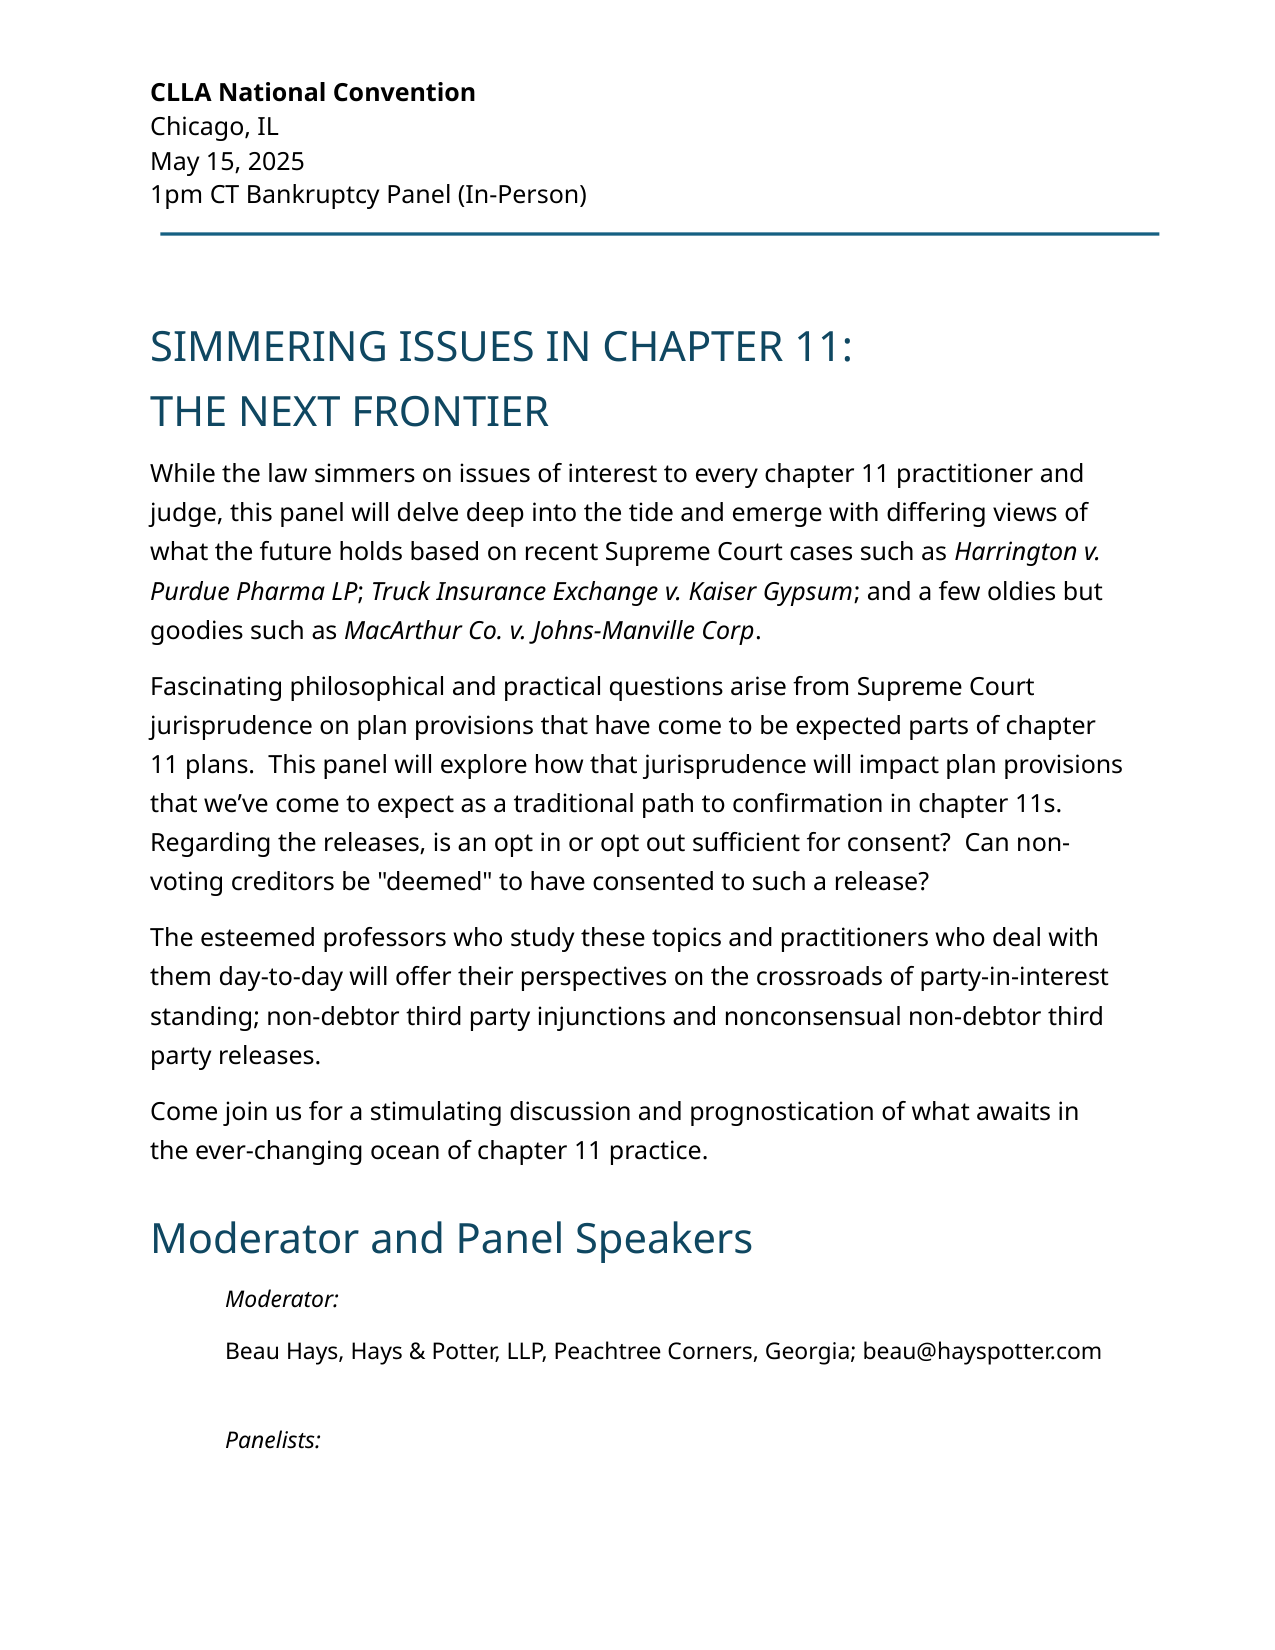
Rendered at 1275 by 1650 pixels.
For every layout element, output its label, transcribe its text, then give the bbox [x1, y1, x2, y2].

text Come join us for a stimulating discussion and prognostication of what awaits in the ever-changing ocean of chapter 11 practice. [150, 1093, 1125, 1166]
subtitle SIMMERING ISSUES IN CHAPTER 11: THE NEXT FRONTIER [150, 317, 1125, 439]
text Fascinating philosophical and practical questions arise from Supreme Court jurisprudence on plan provisions that have come to be expected parts of chapter 11 plans. This panel will explore how that jurisprudence will impact plan provisions that we’ve come to expect as a traditional path to confirmation in chapter 11s. Regarding the releases, is an opt in or opt out sufficient for consent? Can non-voting creditors be "deemed" to have consented to such a release? [150, 668, 1125, 898]
subtitle Moderator and Panel Speakers [150, 1209, 1125, 1266]
text Beau Hays, Hays & Potter, LLP, Peachtree Corners, Georgia; beau@hayspotter.com [225, 1335, 1125, 1402]
text While the law simmers on issues of interest to every chapter 11 practitioner and judge, this panel will delve deep into the tide and emerge with differing views of what the future holds based on recent Supreme Court cases such as Harrington v. Purdue Pharma LP; Truck Insurance Exchange v. Kaiser Gypsum; and a few oldies but goodies such as MacArthur Co. v. Johns-Manville Corp. [150, 456, 1125, 646]
text Moderator: [225, 1282, 1125, 1314]
text Panelists: [225, 1424, 1125, 1455]
text The esteemed professors who study these topics and practitioners who deal with them day-to-day will offer their perspectives on the crossroads of party-in-interest standing; non-debtor third party injunctions and nonconsensual non-debtor third party releases. [150, 920, 1125, 1071]
